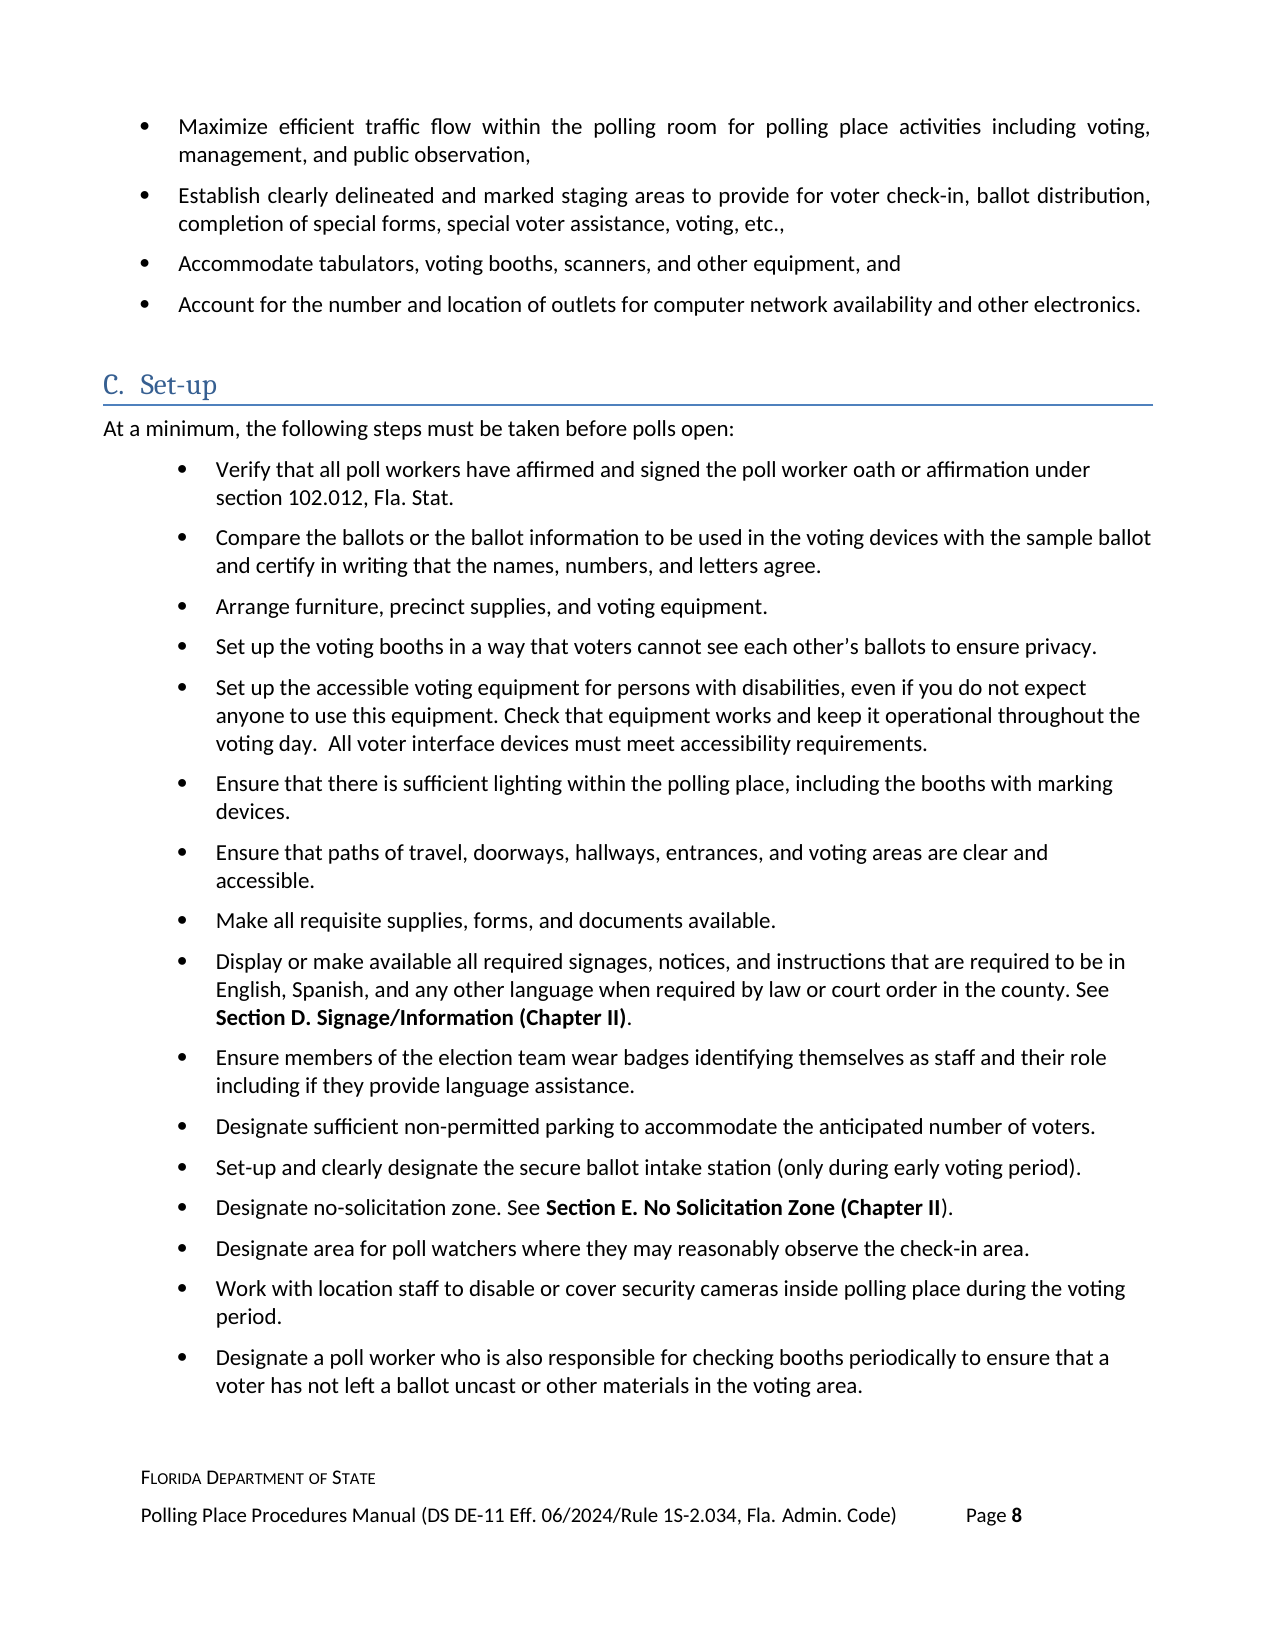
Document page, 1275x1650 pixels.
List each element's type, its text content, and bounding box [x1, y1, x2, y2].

list Ensure that there is sufficient lighting within the polling place, including the booths with marking devices. [178, 769, 1153, 825]
text At a minimum, the following steps must be taken before polls open: [103, 414, 1153, 442]
list Display or make available all required signages, notices, and instructions that are required to be in English, Spanish, and any other language when required by law or court order in the county. See Section D. Signage/Information (Chapter II). [178, 947, 1153, 1031]
list Designate no-solicitation zone. See Section E. No Solicitation Zone (Chapter II). [178, 1193, 1153, 1221]
list Work with location staff to disable or cover security cameras inside polling place during the voting period. [178, 1274, 1153, 1330]
list Designate area for poll watchers where they may reasonably observe the check-in area. [178, 1234, 1153, 1262]
list Compare the ballots or the ballot information to be used in the voting devices with the sample ballot and certify in writing that the names, numbers, and letters agree. [178, 523, 1153, 579]
list Ensure members of the election team wear badges identifying themselves as staff and their role including if they provide language assistance. [178, 1043, 1153, 1099]
list Set up the voting booths in a way that voters cannot see each other’s ballots to ensure privacy. [178, 632, 1153, 660]
list Ensure that paths of travel, doorways, hallways, entrances, and voting areas are clear and accessible. [178, 838, 1153, 894]
list Designate sufficient non-permitted parking to accommodate the anticipated number of voters. [178, 1112, 1153, 1140]
list Establish clearly delineated and marked staging areas to provide for voter check-in, ballot distribution, completion of special forms, special voter assistance, voting, etc., [141, 181, 1153, 237]
list Verify that all poll workers have affirmed and signed the poll worker oath or affirmation under section 102.012, Fla. Stat. [178, 455, 1153, 511]
list Set up the accessible voting equipment for persons with disabilities, even if you do not expect anyone to use this equipment. Check that equipment works and keep it operational throughout the voting day. All voter interface devices must meet accessibility requirements. [178, 673, 1153, 757]
list Make all requisite supplies, forms, and documents available. [178, 906, 1153, 934]
list Designate a poll worker who is also responsible for checking booths periodically to ensure that a voter has not left a ballot uncast or other materials in the voting area. [178, 1343, 1153, 1399]
subtitle Set-up [103, 368, 1153, 404]
list Arrange furniture, precinct supplies, and voting equipment. [178, 592, 1153, 620]
list Account for the number and location of outlets for computer network availability and other electronics. [141, 290, 1153, 318]
list Set-up and clearly designate the secure ballot intake station (only during early voting period). [178, 1153, 1153, 1181]
list Maximize efficient traffic flow within the polling room for polling place activities including voting, management, and public observation, [141, 112, 1153, 168]
list Accommodate tabulators, voting booths, scanners, and other equipment, and [141, 249, 1153, 278]
